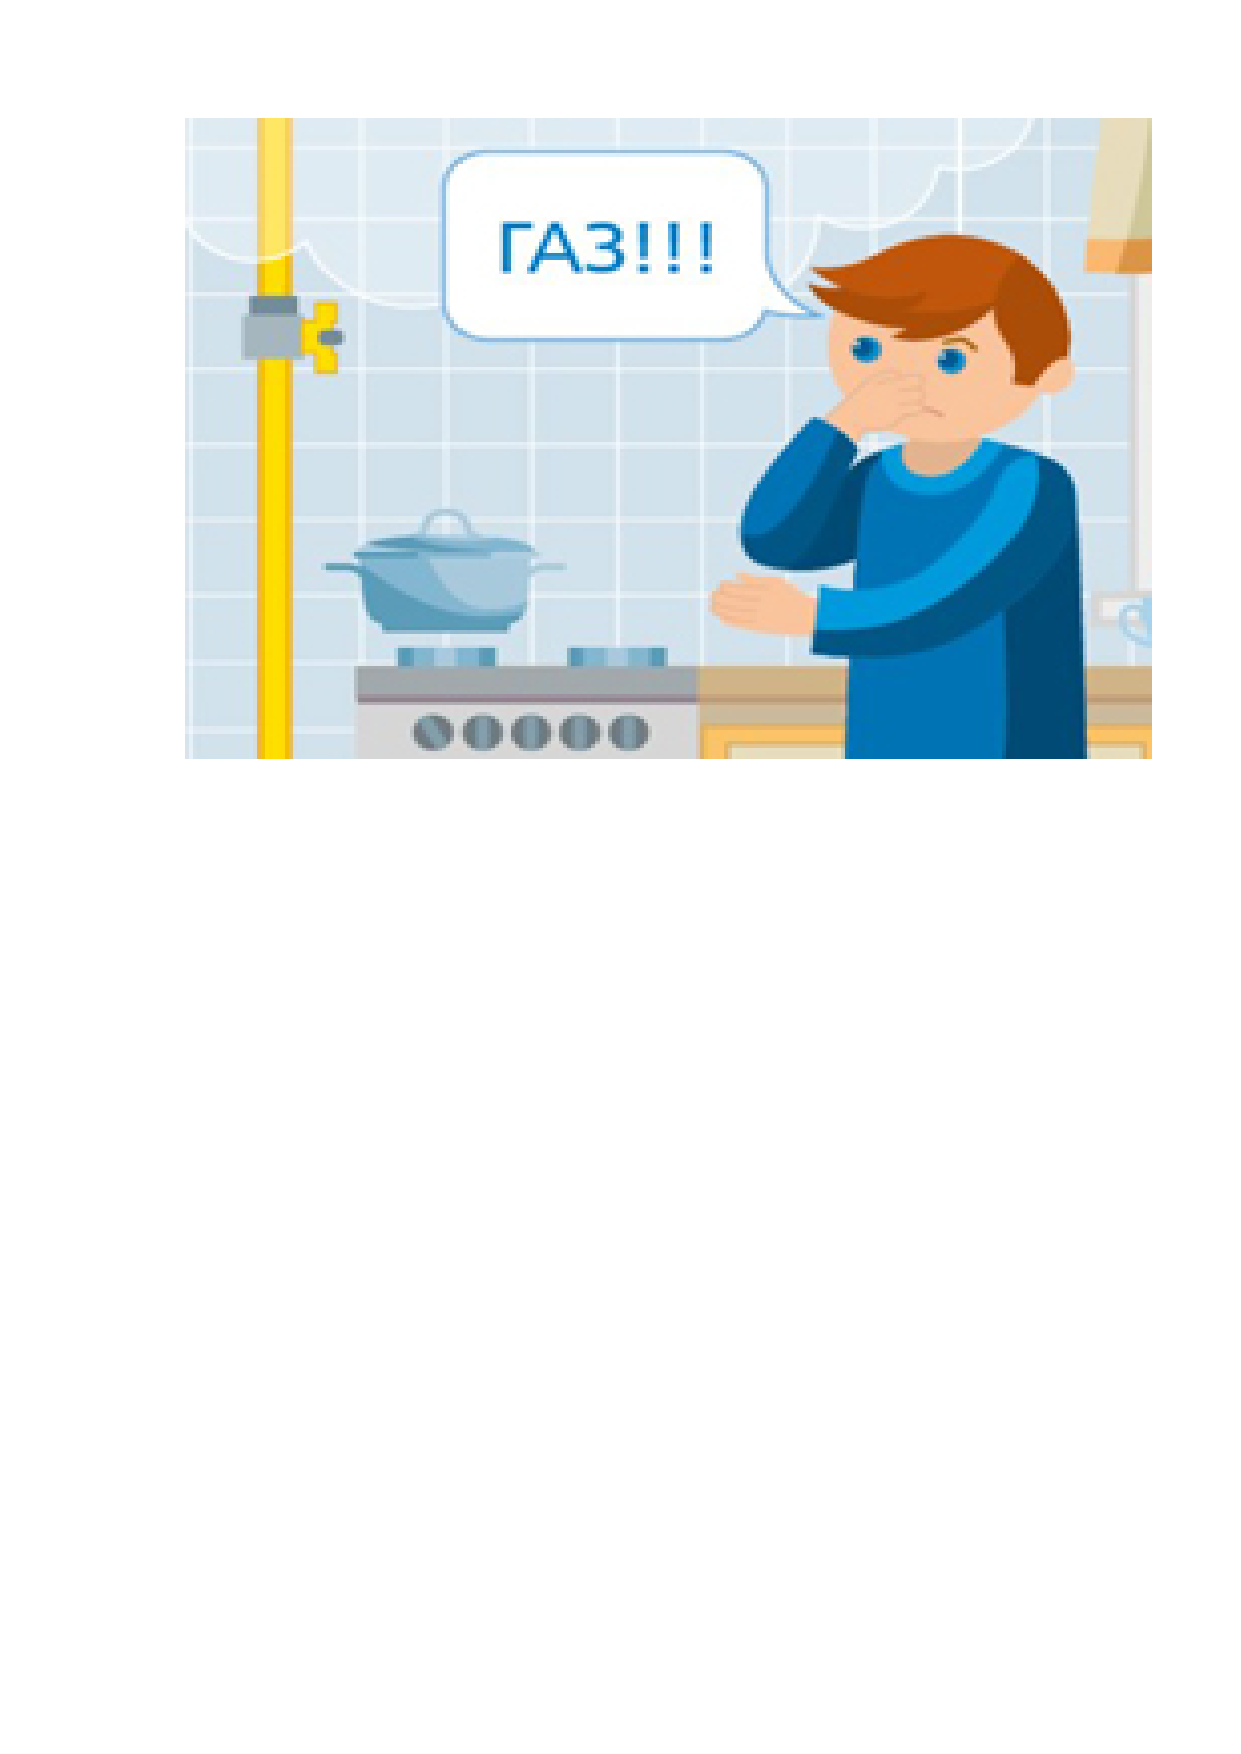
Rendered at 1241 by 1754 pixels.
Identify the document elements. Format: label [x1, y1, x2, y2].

picture [185, 118, 1152, 759]
